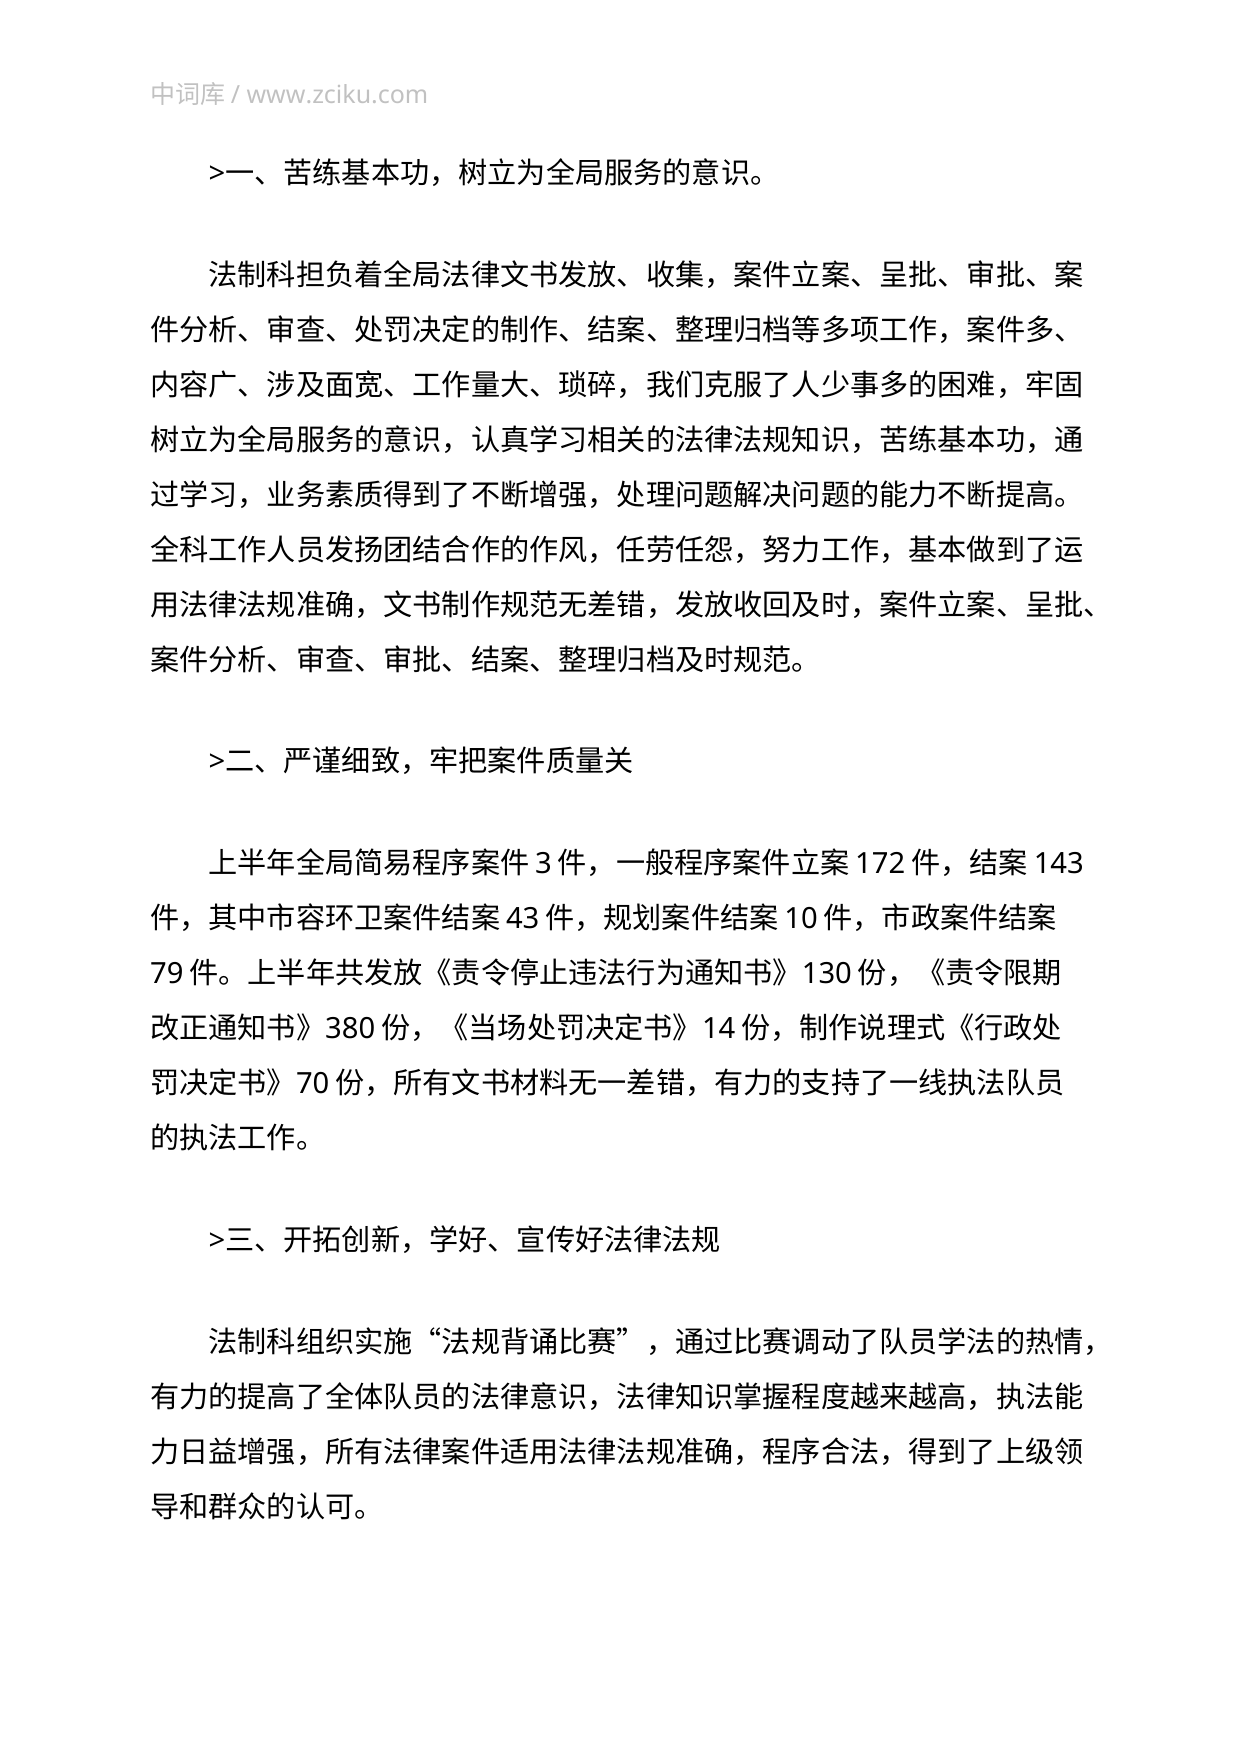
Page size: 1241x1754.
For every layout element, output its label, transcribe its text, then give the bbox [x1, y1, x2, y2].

text >三、开拓创新，学好、宣传好法律法规 [150, 1217, 1090, 1259]
text 法制科组织实施“法规背诵比赛”，通过比赛调动了队员学法的热情，有力的提高了全体队员的法律意识，法律知识掌握程度越来越高，执法能力日益增强，所有法律案件适用法律法规准确，程序合法，得到了上级领导和群众的认可。 [150, 1319, 1090, 1526]
text >一、苦练基本功，树立为全局服务的意识。 [150, 150, 1090, 192]
text 法制科担负着全局法律文书发放、收集，案件立案、呈批、审批、案件分析、审查、处罚决定的制作、结案、整理归档等多项工作，案件多、内容广、涉及面宽、工作量大、琐碎，我们克服了人少事多的困难，牢固树立为全局服务的意识，认真学习相关的法律法规知识，苦练基本功，通过学习，业务素质得到了不断增强，处理问题解决问题的能力不断提高。全科工作人员发扬团结合作的作风，任劳任怨，努力工作，基本做到了运用法律法规准确，文书制作规范无差错，发放收回及时，案件立案、呈批、案件分析、审查、审批、结案、整理归档及时规范。 [150, 252, 1090, 678]
text >二、严谨细致，牢把案件质量关 [150, 738, 1090, 780]
text 上半年全局简易程序案件3件，一般程序案件立案172件，结案143件，其中市容环卫案件结案43件，规划案件结案10件，市政案件结案79件。上半年共发放《责令停止违法行为通知书》130份，《责令限期改正通知书》380份，《当场处罚决定书》14份，制作说理式《行政处罚决定书》70份，所有文书材料无一差错，有力的支持了一线执法队员的执法工作。 [150, 840, 1090, 1157]
